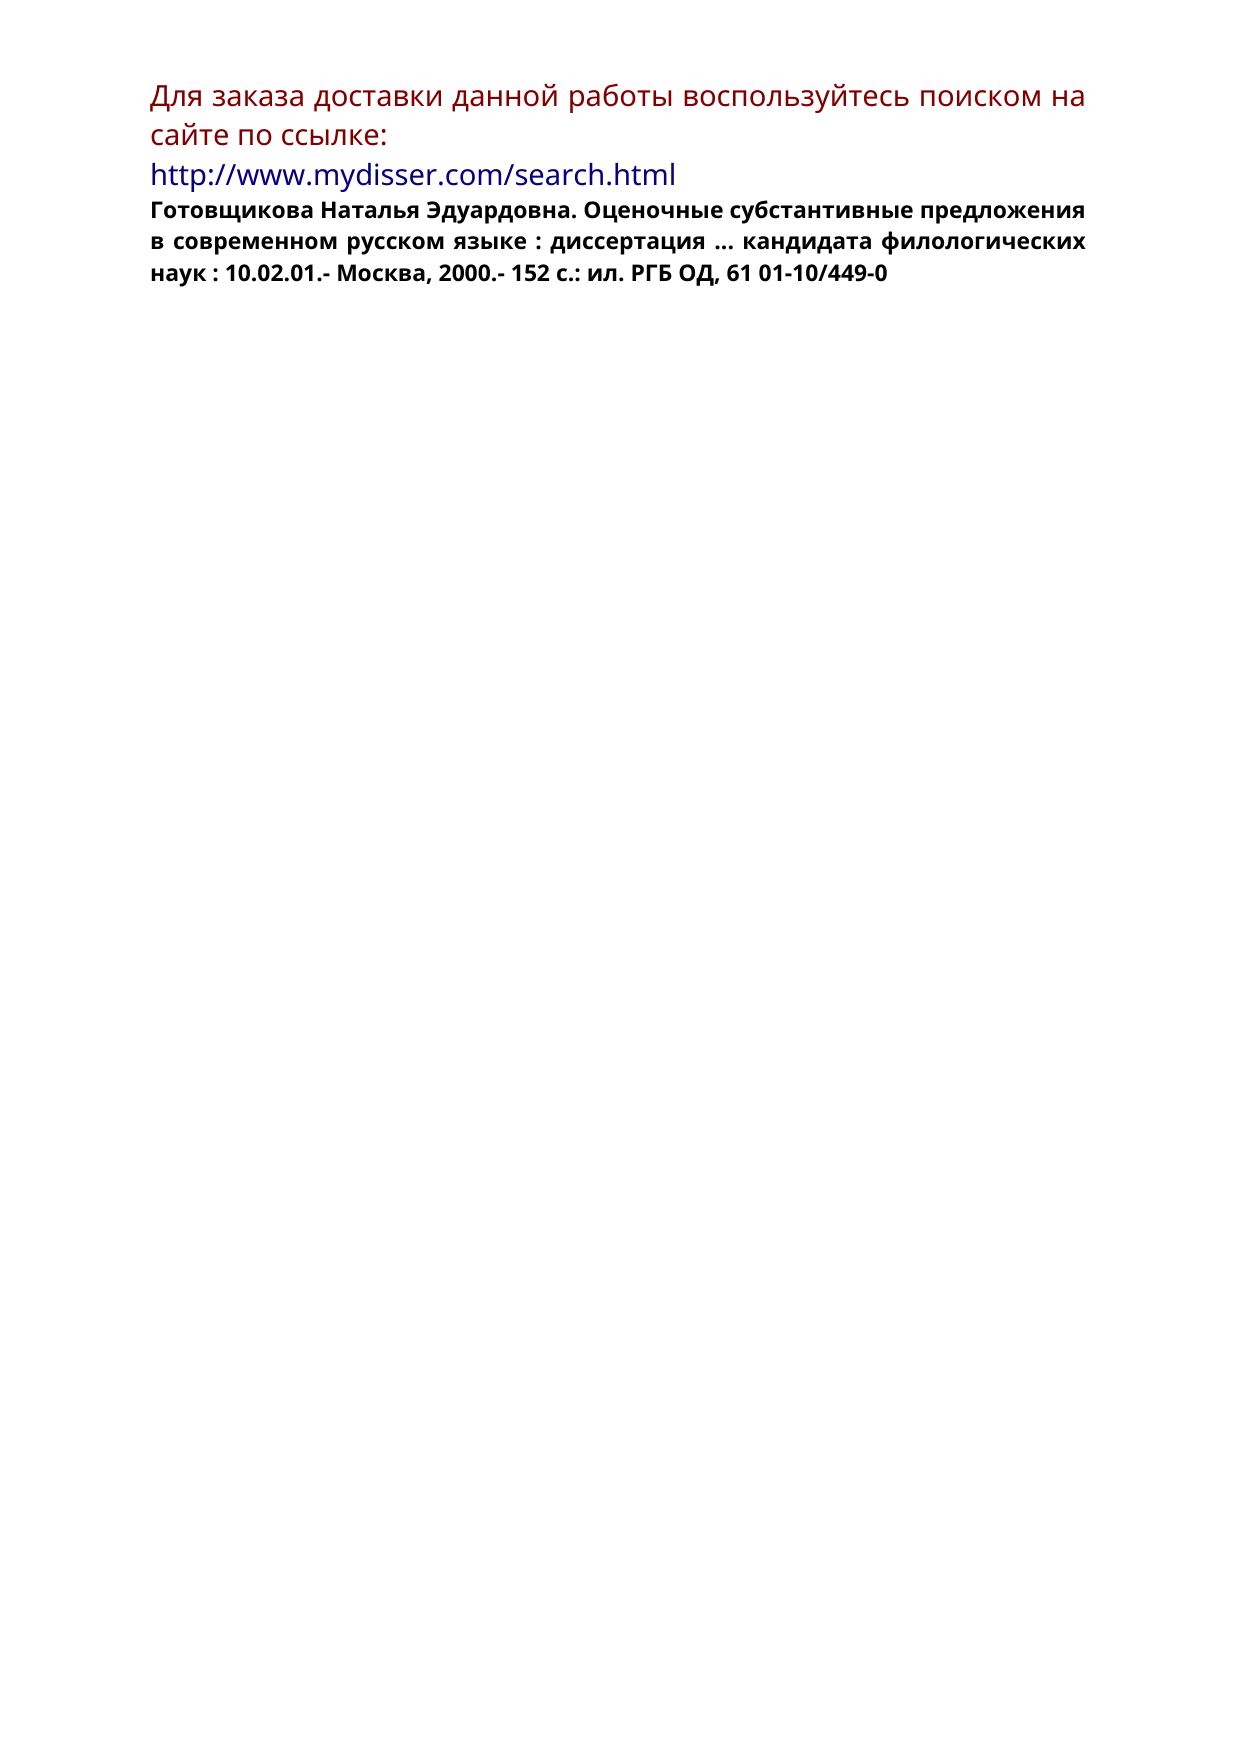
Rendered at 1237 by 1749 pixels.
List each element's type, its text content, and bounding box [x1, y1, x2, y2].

text Готовщикова Наталья Эдуардовна. Оценочные субстантивные предложения в современном русском языке : диссертация ... кандидата филологических наук : 10.02.01.- Москва, 2000.- 152 с.: ил. РГБ ОД, 61 01-10/449-0 [150, 194, 1086, 288]
